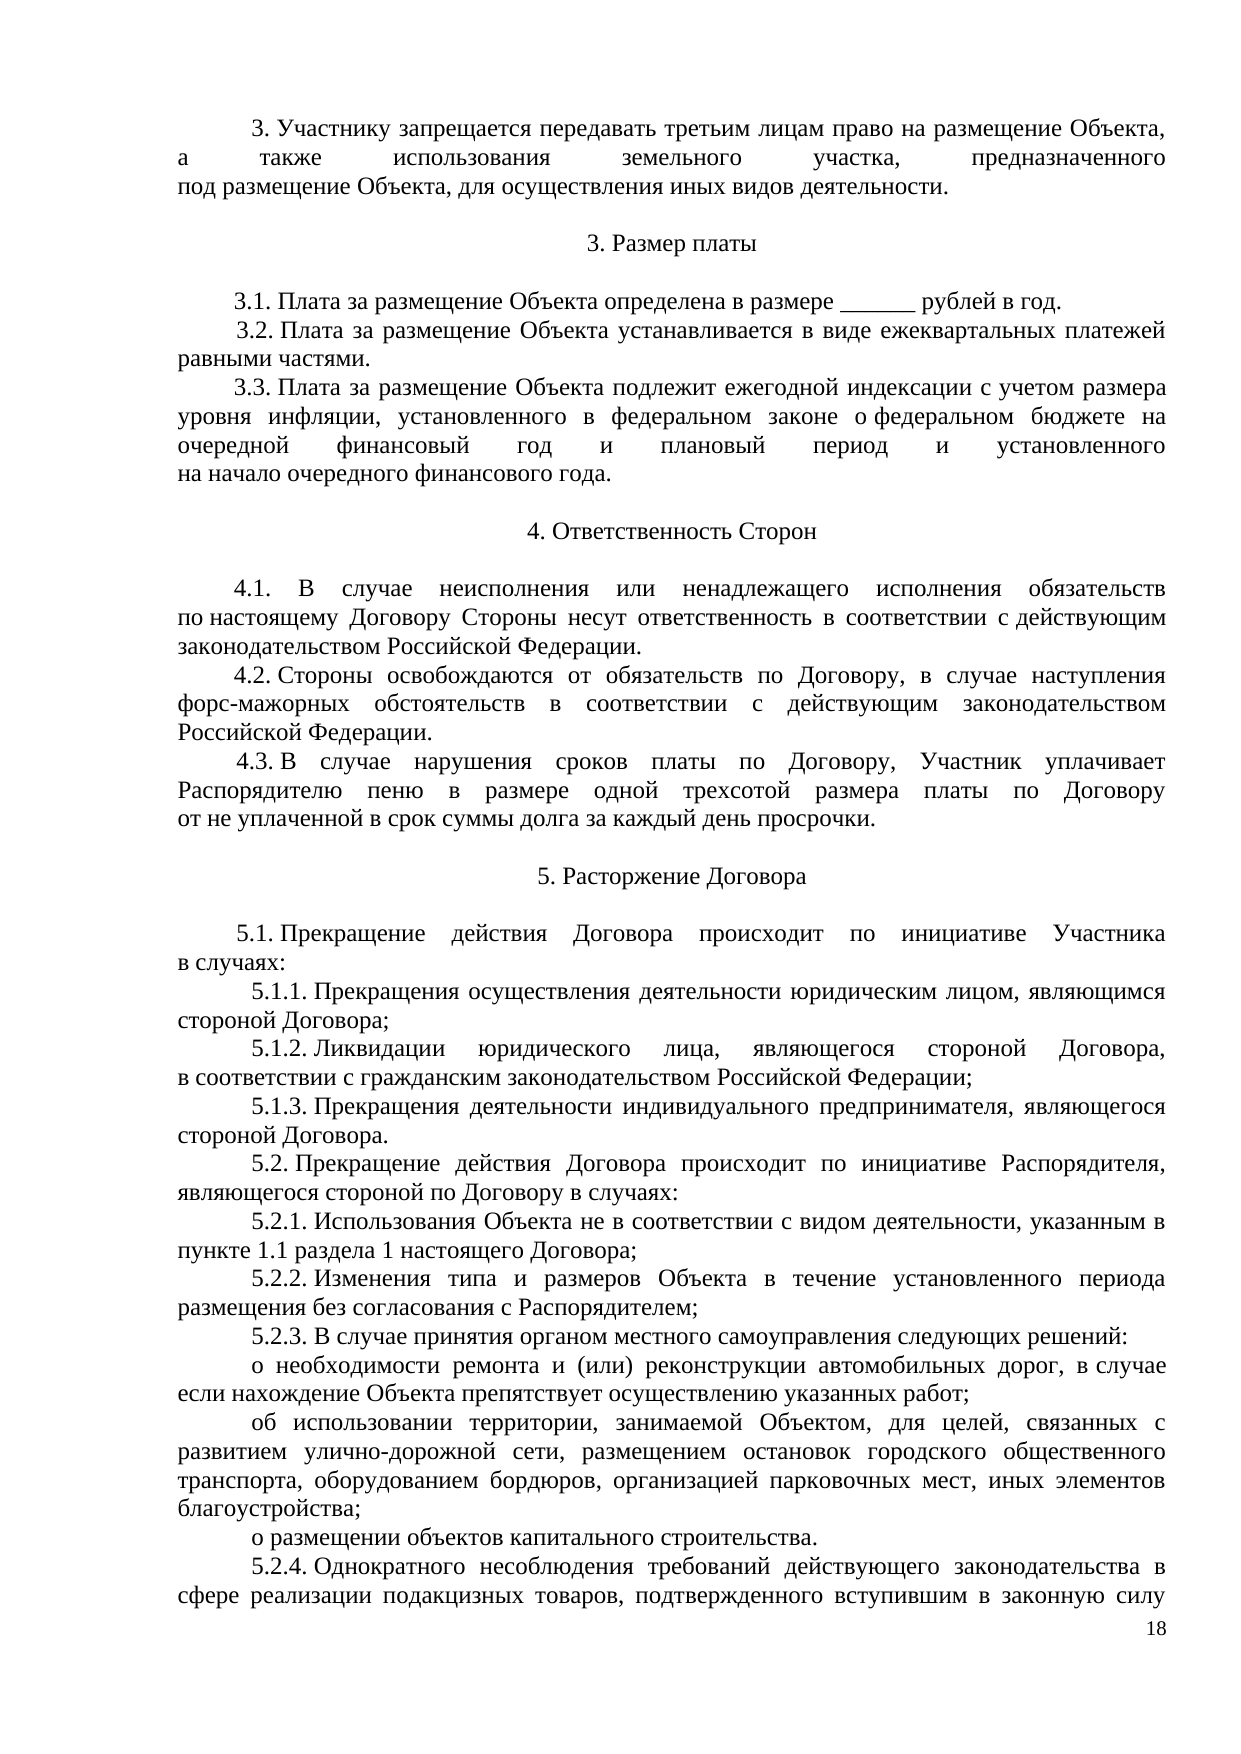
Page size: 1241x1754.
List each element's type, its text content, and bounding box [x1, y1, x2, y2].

text 3. Размер платы [177, 228, 1166, 257]
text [177, 1551, 1166, 1608]
text 3.3. Плата за размещение Объекта подлежит ежегодной индексации с учетом размера уровня инфляции, установленного в федеральном законе о федеральном бюджете на очередной финансовый год и плановый период и установленного на начало очередного финансового года. [177, 372, 1166, 487]
text 4.1. В случае неисполнения или ненадлежащего исполнения обязательств по настоящему Договору Стороны несут ответственность в соответствии с действующим законодательством Российской Федерации. [177, 573, 1166, 660]
text 3.1. Плата за размещение Объекта определена в размере ______ рублей в год. [177, 286, 1166, 315]
text 5.2.1. Использования Объекта не в соответствии с видом деятельности, указанным в пункте 1.1 раздела 1 настоящего Договора; [177, 1206, 1166, 1263]
text 5.1.3. Прекращения деятельности индивидуального предпринимателя, являющегося стороной Договора. [177, 1091, 1166, 1148]
text 5.2.2. Изменения типа и размеров Объекта в течение установленного периода размещения без согласования с Распорядителем; [177, 1263, 1166, 1321]
text об использовании территории, занимаемой Объектом, для целей, связанных с развитием улично-дорожной сети, размещением остановок городского общественного транспорта, оборудованием бордюров, организацией парковочных мест, иных элементов благоустройства; [177, 1407, 1166, 1522]
text 5.2.3. В случае принятия органом местного самоуправления следующих решений: [177, 1321, 1166, 1350]
text 5. Расторжение Договора [177, 861, 1166, 890]
text 3.2. Плата за размещение Объекта устанавливается в виде ежеквартальных платежей равными частями. [177, 315, 1166, 372]
text 4.3. В случае нарушения сроков платы по Договору, Участник уплачивает Распорядителю пеню в размере одной трехсотой размера платы по Договору от не уплаченной в срок суммы долга за каждый день просрочки. [177, 746, 1166, 832]
text 5.1.2. Ликвидации юридического лица, являющегося стороной Договора, в соответствии с гражданским законодательством Российской Федерации; [177, 1033, 1166, 1091]
text 5.1. Прекращение действия Договора происходит по инициативе Участника в случаях: [177, 918, 1166, 976]
text 5.2. Прекращение действия Договора происходит по инициативе Распорядителя, являющегося стороной по Договору в случаях: [177, 1148, 1166, 1206]
text 4. Ответственность Сторон [177, 516, 1166, 545]
text о необходимости ремонта и (или) реконструкции автомобильных дорог, в случае если нахождение Объекта препятствует осуществлению указанных работ; [177, 1350, 1166, 1407]
text 3. Участнику запрещается передавать третьим лицам право на размещение Объекта, а также использования земельного участка, предназначенного под размещение Объекта, для осуществления иных видов деятельности. [177, 113, 1166, 200]
text 5.1.1. Прекращения осуществления деятельности юридическим лицом, являющимся стороной Договора; [177, 976, 1166, 1033]
text 4.2. Стороны освобождаются от обязательств по Договору, в случае наступления форс-мажорных обстоятельств в соответствии с действующим законодательством Российской Федерации. [177, 660, 1166, 746]
text о размещении объектов капитального строительства. [177, 1522, 1166, 1551]
